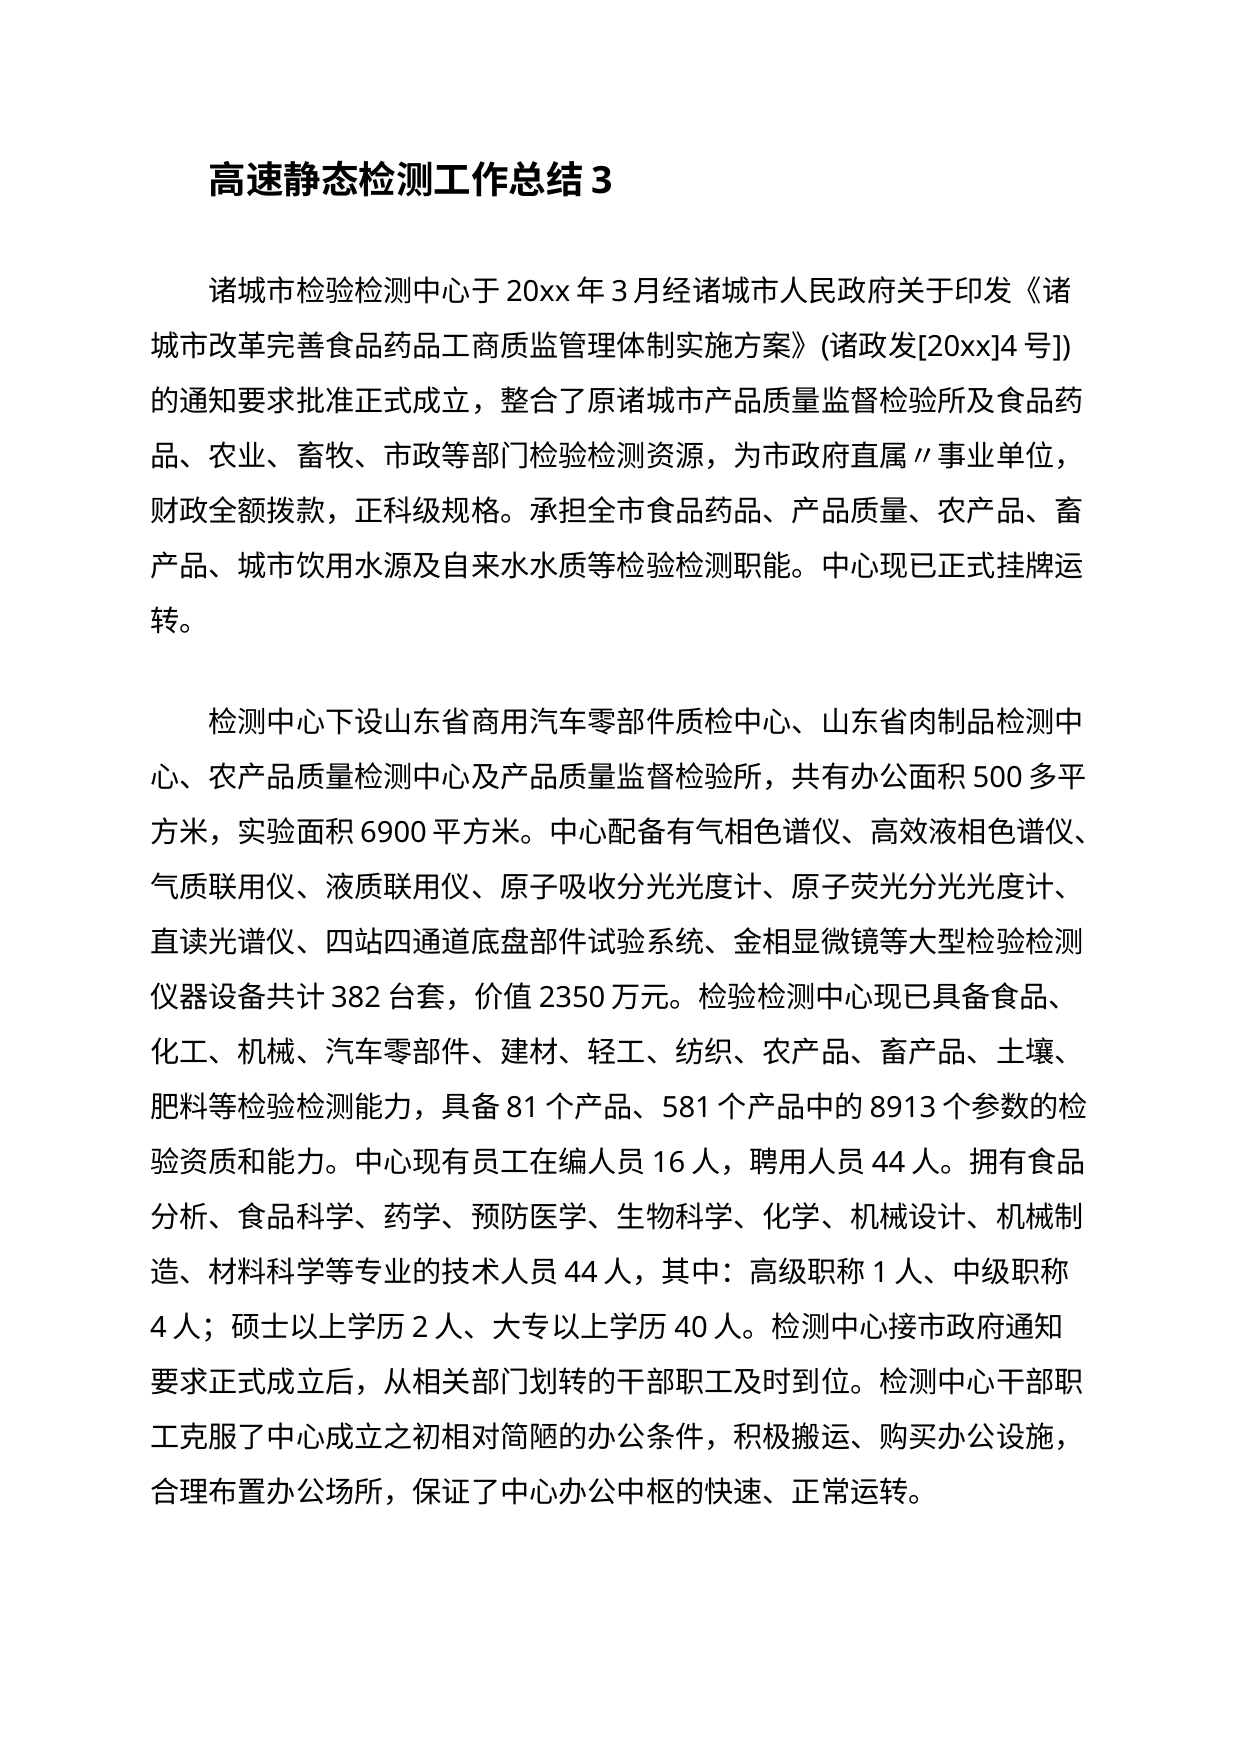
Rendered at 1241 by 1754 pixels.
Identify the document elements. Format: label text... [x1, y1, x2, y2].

text 高速静态检测工作总结3 [150, 150, 1090, 204]
text 检测中心下设山东省商用汽车零部件质检中心、山东省肉制品检测中心、农产品质量检测中心及产品质量监督检验所，共有办公面积500多平方米，实验面积6900平方米。中心配备有气相色谱仪、高效液相色谱仪、气质联用仪、液质联用仪、原子吸收分光光度计、原子荧光分光光度计、直读光谱仪、四站四通道底盘部件试验系统、金相显微镜等大型检验检测仪器设备共计382台套，价值2350万元。检验检测中心现已具备食品、化工、机械、汽车零部件、建材、轻工、纺织、农产品、畜产品、土壤、肥料等检验检测能力，具备81个产品、581个产品中的8913个参数的检验资质和能力。中心现有员工在编人员16人，聘用人员44人。拥有食品分析、食品科学、药学、预防医学、生物科学、化学、机械设计、机械制造、材料科学等专业的技术人员44人，其中：高级职称1人、中级职称4人；硕士以上学历2人、大专以上学历 40人。检测中心接市政府通知要求正式成立后，从相关部门划转的干部职工及时到位。检测中心干部职工克服了中心成立之初相对简陋的办公条件，积极搬运、购买办公设施，合理布置办公场所，保证了中心办公中枢的快速、正常运转。 [150, 699, 1090, 1511]
text 诸城市检验检测中心于20xx年3月经诸城市人民政府关于印发《诸城市改革完善食品药品工商质监管理体制实施方案》(诸政发[20xx]4号])的通知要求批准正式成立，整合了原诸城市产品质量监督检验所及食品药品、农业、畜牧、市政等部门检验检测资源，为市政府直属〃事业单位，财政全额拨款，正科级规格。承担全市食品药品、产品质量、农产品、畜产品、城市饮用水源及自来水水质等检验检测职能。中心现已正式挂牌运转。 [150, 268, 1090, 639]
